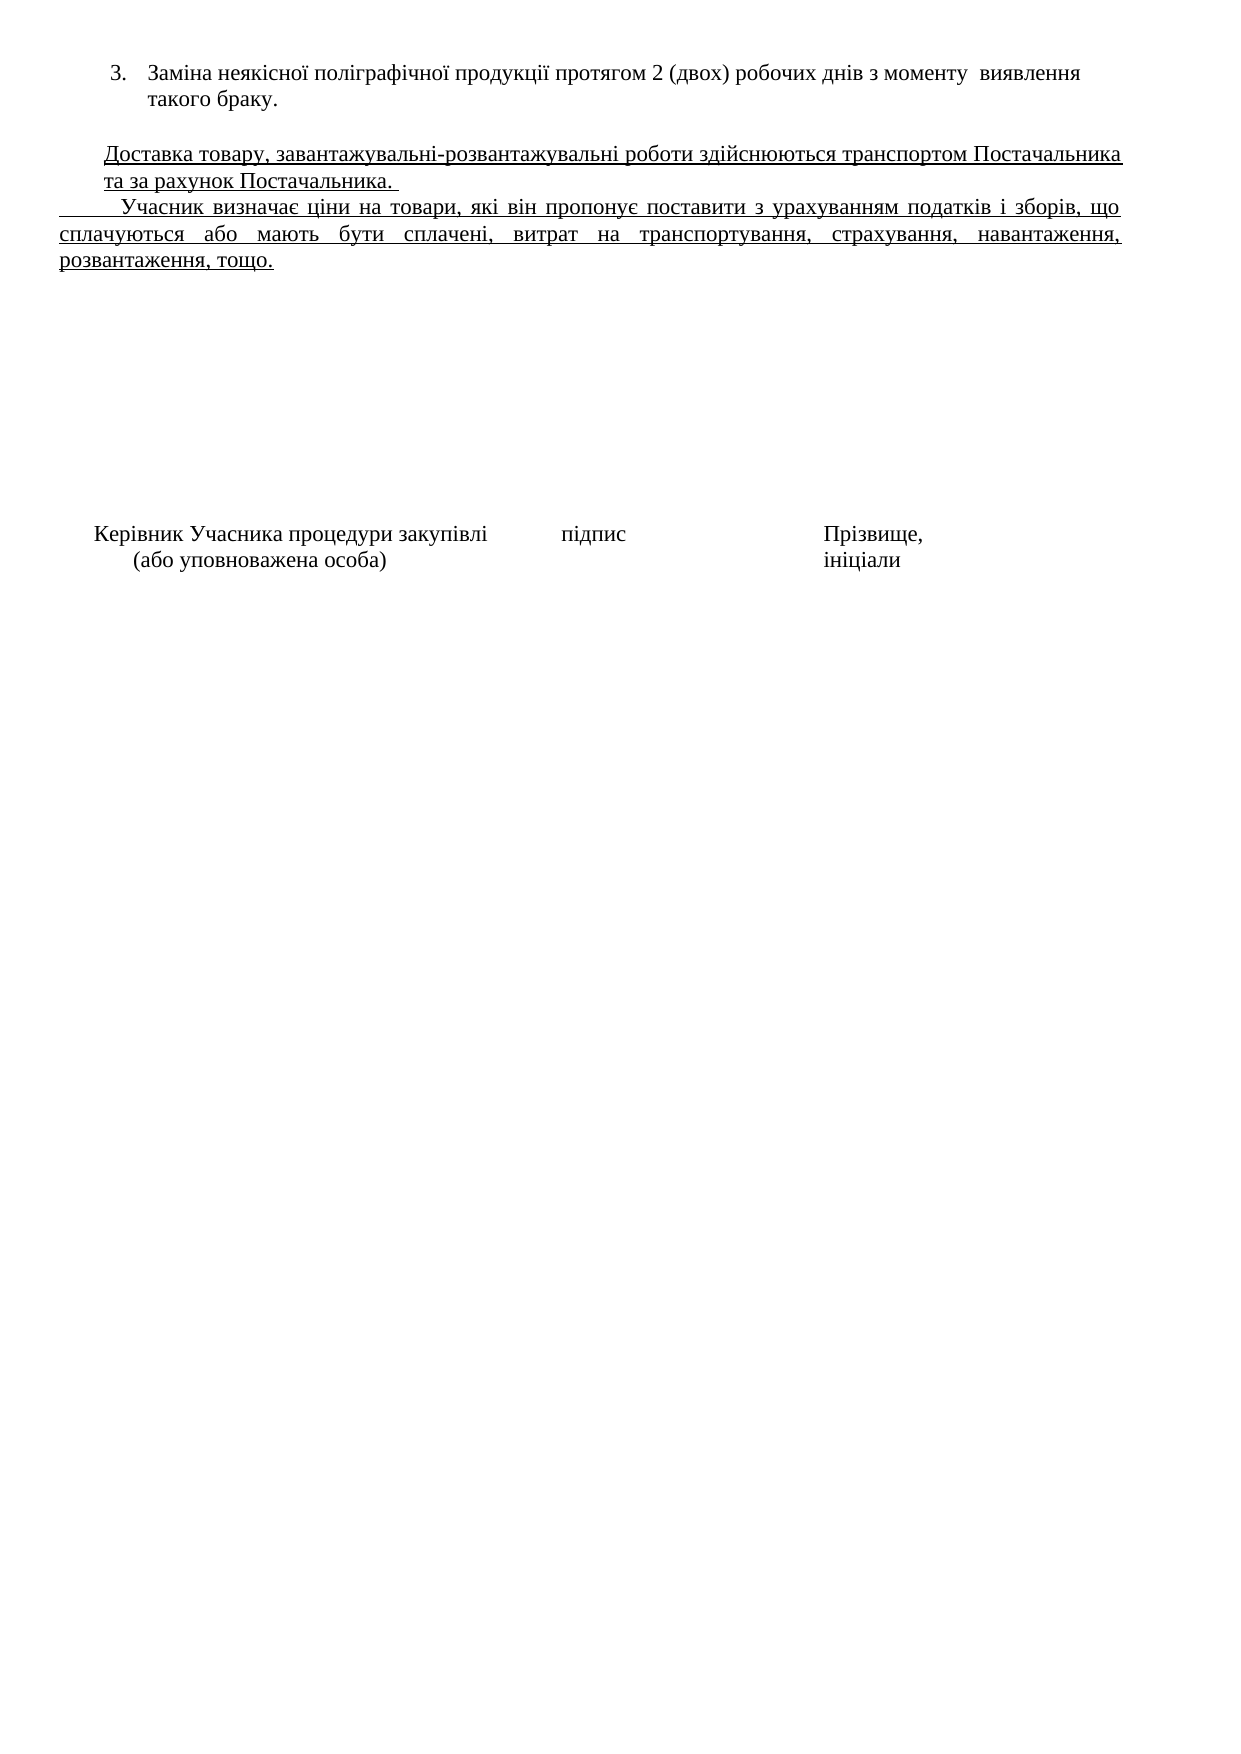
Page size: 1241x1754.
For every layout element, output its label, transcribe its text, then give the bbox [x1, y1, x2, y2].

text Учасник визначає ціни на товари, які він пропонує поставити з урахуванням податків і зборів, що сплачуються або мають бути сплачені, витрат на транспортування, страхування, навантаження, розвантаження, тощо. [59, 193, 1122, 243]
table_header Прізвище, ініціали [812, 520, 1240, 573]
table_header Керівник Учасника процедури закупівлі (або уповноважена особа) [0, 520, 550, 573]
text Доставка товару, завантажувальні-розвантажувальні роботи здійснюються транспортом Постачальника та за рахунок Постачальника. [103, 141, 1122, 163]
table_header підпис [550, 520, 812, 573]
list Заміна неякісної поліграфічної продукції протягом 2 (двох) робочих днів з моменту виявлення такого браку. [110, 59, 1122, 112]
text Учасник визначає ціни на товари, які він пропонує поставити з урахуванням податків і зборів, що сплачуються або мають бути сплачені, витрат на транспортування, страхування, навантаження, розвантаження, тощо. [59, 244, 1122, 272]
text Доставка товару, завантажувальні-розвантажувальні роботи здійснюються транспортом Постачальника та за рахунок Постачальника. [103, 165, 1122, 193]
